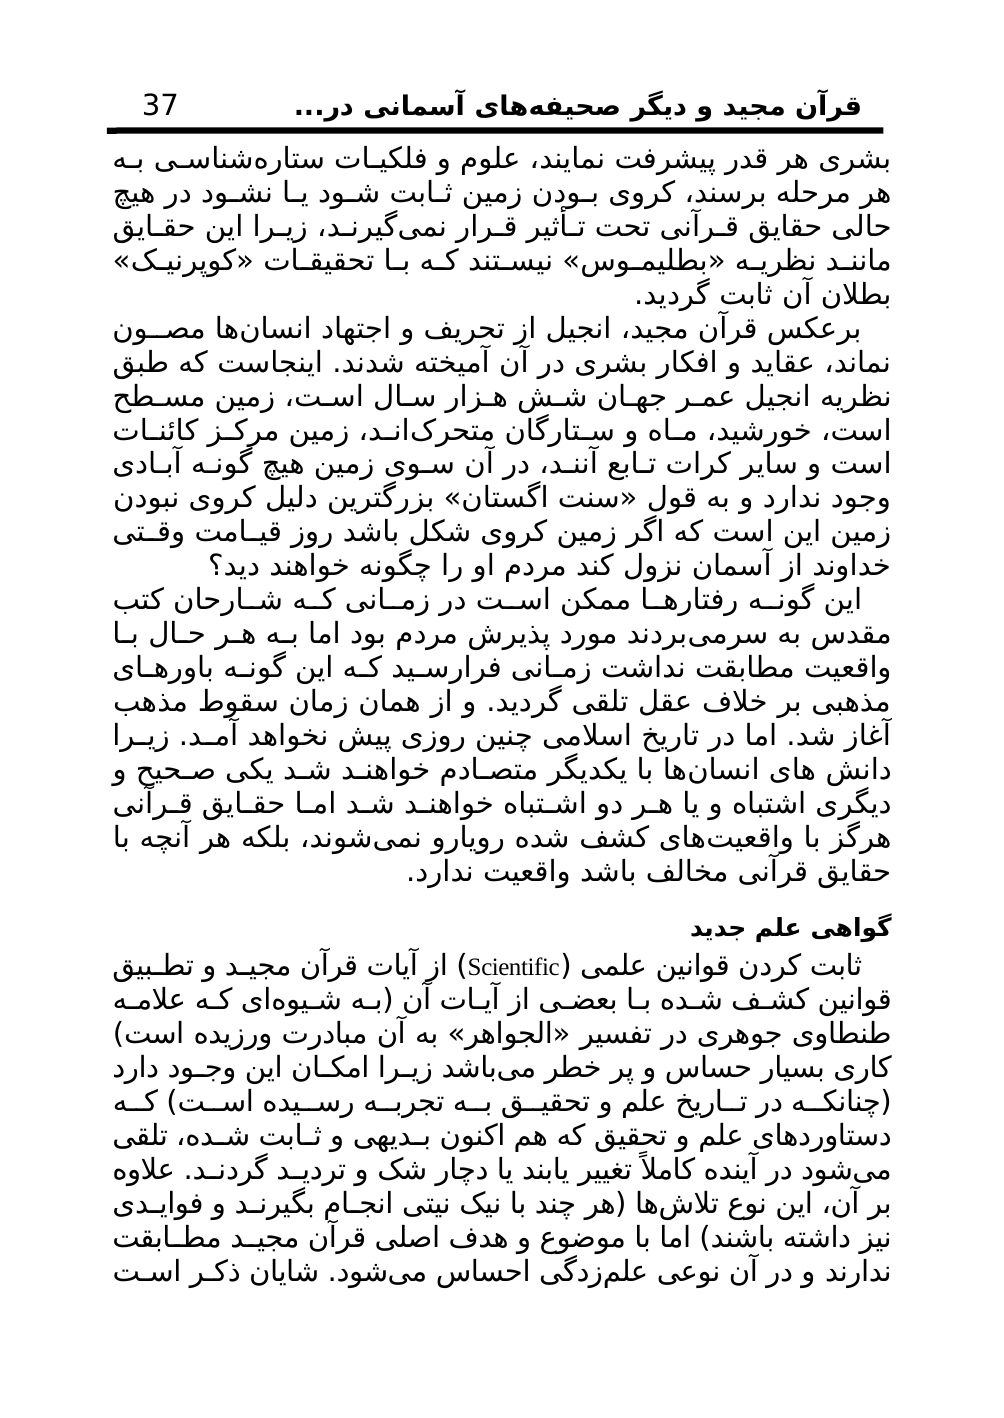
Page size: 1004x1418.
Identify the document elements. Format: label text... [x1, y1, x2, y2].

text برعکس قرآن مجید، انجیل از تحریف و اجتهاد انسان‌ها مصون نماند، عقاید و افکار بشری در آن آمیخته شدند. اینجاست که طبق نظریه‌ انجیل عمر جهان شش هزار سال است، زمین مسطح است، خورشید، ماه و ستارگان‌ متحرک‌اند، زمین مرکز کائنات است و سایر کرات تابع آنند، در آن سوی زمین هیچ گونه آبادی وجود ندارد و به قول «سنت اگستان» بزرگترین دلیل کروی نبودن زمین این است که اگر زمین کروی شکل باشد روز قیامت وقتی خداوند از آسمان نزول کند مردم او را چگونه خواهند دید؟ [112, 311, 892, 583]
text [112, 141, 892, 311]
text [112, 949, 892, 1288]
text گواهی علم جدید [112, 913, 892, 942]
text این گونه رفتارها ممکن است در زمانی که شارحان کتب مقدس به سرمی‌بردند مورد پذیرش مردم بود اما به هر حال با واقعیت مطابقت نداشت زمانی فرارسید که این گونه باورهای مذهبی بر خلاف عقل تلقی گردید. و از همان زمان سقوط مذهب آغاز شد. اما در تاریخ اسلامی چنین روزی پیش نخواهد آمد. زیرا دانش‌ های انسان‌ها با یکدیگر متصادم خواهند شد یکی صحیح و دیگری اشتباه و یا هر دو اشتباه خواهند شد اما حقایق قرآنی هرگز با واقعیت‌های کشف شده رویارو نمی‌شوند، بلکه هر آنچه با حقایق قرآنی مخالف باشد واقعیت ندارد. [112, 583, 892, 888]
